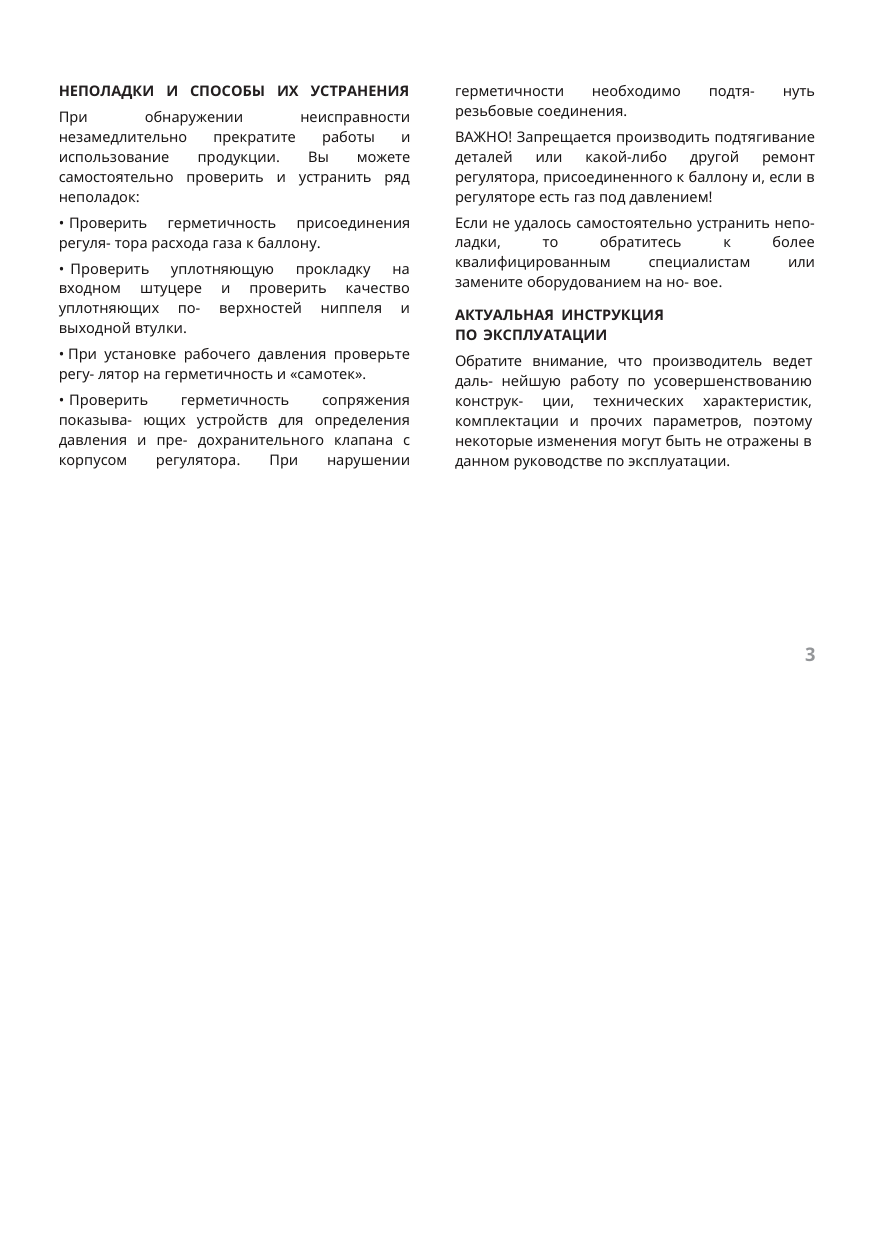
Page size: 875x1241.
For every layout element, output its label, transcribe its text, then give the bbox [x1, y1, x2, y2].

subtitle 3 [48, 641, 815, 667]
subtitle НЕПОЛАДКИ И СПОСОБЫ ИХ УСТРАНЕНИЯ [58, 81, 423, 101]
text ВАЖНО! Запрещается производить подтягивание деталей или какой-либо другой ремонт регулятора, присоединенного к баллону и, если в регуляторе есть газ под давлением! [455, 127, 815, 207]
list Проверить герметичность присоединения регуля- тора расхода газа к баллону. [58, 213, 410, 252]
list Проверить герметичность сопряжения показыва- ющих устройств для определения давления и пре- дохранительного клапана с корпусом регулятора. При нарушении герметичности необходимо подтя- нуть резьбовые соединения. [455, 81, 815, 121]
text Если не удалось самостоятельно устранить непо- ладки, то обратитесь к более квалифицированным специалистам или замените оборудованием на но- вое. [455, 212, 815, 292]
list Проверить герметичность сопряжения показыва- ющих устройств для определения давления и пре- дохранительного клапана с корпусом регулятора. При нарушении герметичности необходимо подтя- нуть резьбовые соединения. [58, 389, 410, 469]
list Проверить уплотняющую прокладку на входном штуцере и проверить качество уплотняющих по- верхностей ниппеля и выходной втулки. [58, 258, 410, 338]
text Обратите внимание, что производитель ведет даль- нейшую работу по усовершенствованию конструк- ции, технических характеристик, комплектации и прочих параметров, поэтому некоторые изменения могут быть не отражены в данном руководстве по эксплуатации. [455, 351, 812, 470]
subtitle АКТУАЛЬНАЯ ИНСТРУКЦИЯ ПО ЭКСПЛУАТАЦИИ [455, 304, 671, 344]
text При обнаружении неисправности незамедлительно прекратите работы и использование продукции. Вы можете самостоятельно проверить и устранить ряд неполадок: [58, 107, 410, 207]
list При установке рабочего давления проверьте регу- лятор на герметичность и «самотек». [58, 344, 410, 384]
